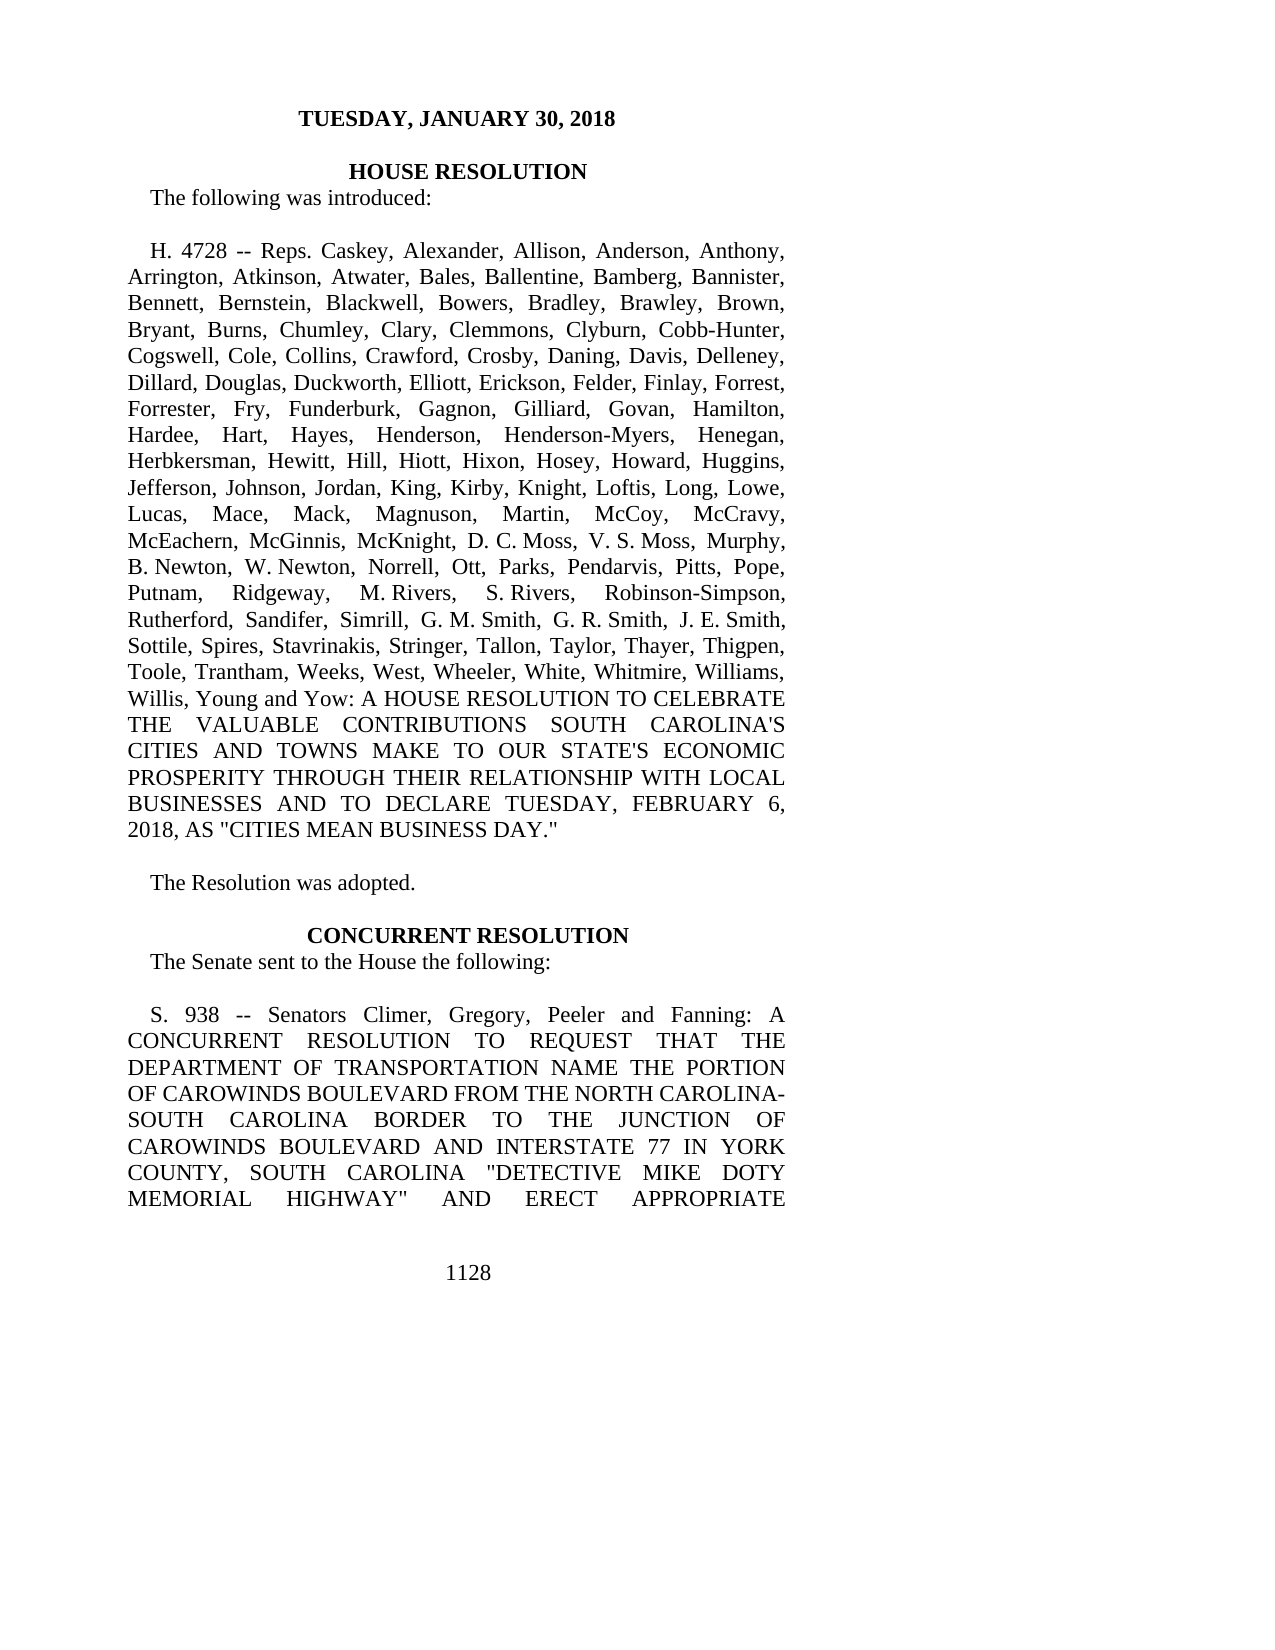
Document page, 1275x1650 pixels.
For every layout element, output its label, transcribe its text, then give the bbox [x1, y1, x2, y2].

text H. 4728 -- Reps. Caskey, Alexander, Allison, Anderson, Anthony, Arrington, Atkinson, Atwater, Bales, Ballentine, Bamberg, Bannister, Bennett, Bernstein, Blackwell, Bowers, Bradley, Brawley, Brown, Bryant, Burns, Chumley, Clary, Clemmons, Clyburn, Cobb-Hunter, Cogswell, Cole, Collins, Crawford, Crosby, Daning, Davis, Delleney, Dillard, Douglas, Duckworth, Elliott, Erickson, Felder, Finlay, Forrest, Forrester, Fry, Funderburk, Gagnon, Gilliard, Govan, Hamilton, Hardee, Hart, Hayes, Henderson, Henderson-Myers, Henegan, Herbkersman, Hewitt, Hill, Hiott, Hixon, Hosey, Howard, Huggins, Jefferson, Johnson, Jordan, King, Kirby, Knight, Loftis, Long, Lowe, Lucas, Mace, Mack, Magnuson, Martin, McCoy, McCravy, McEachern, McGinnis, McKnight, D. C. Moss, V. S. Moss, Murphy, B. Newton, W. Newton, Norrell, Ott, Parks, Pendarvis, Pitts, Pope, Putnam, Ridgeway, M. Rivers, S. Rivers, Robinson-Simpson, Rutherford, Sandifer, Simrill, G. M. Smith, G. R. Smith, J. E. Smith, Sottile, Spires, Stavrinakis, Stringer, Tallon, Taylor, Thayer, Thigpen, Toole, Trantham, Weeks, West, Wheeler, White, Whitmire, Williams, Willis, Young and Yow: A HOUSE RESOLUTION TO CELEBRATE THE VALUABLE CONTRIBUTIONS SOUTH CAROLINA'S CITIES AND TOWNS MAKE TO OUR STATE'S ECONOMIC PROSPERITY THROUGH THEIR RELATIONSHIP WITH LOCAL BUSINESSES AND TO DECLARE TUESDAY, FEBRUARY 6, 2018, AS "CITIES MEAN BUSINESS DAY." [127, 237, 786, 843]
text HOUSE RESOLUTION [127, 158, 786, 184]
text The following was introduced: [127, 184, 786, 210]
text The Resolution was adopted. [127, 869, 786, 896]
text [127, 1001, 786, 1212]
text CONCURRENT RESOLUTION [127, 922, 786, 948]
text The Senate sent to the House the following: [127, 948, 786, 975]
